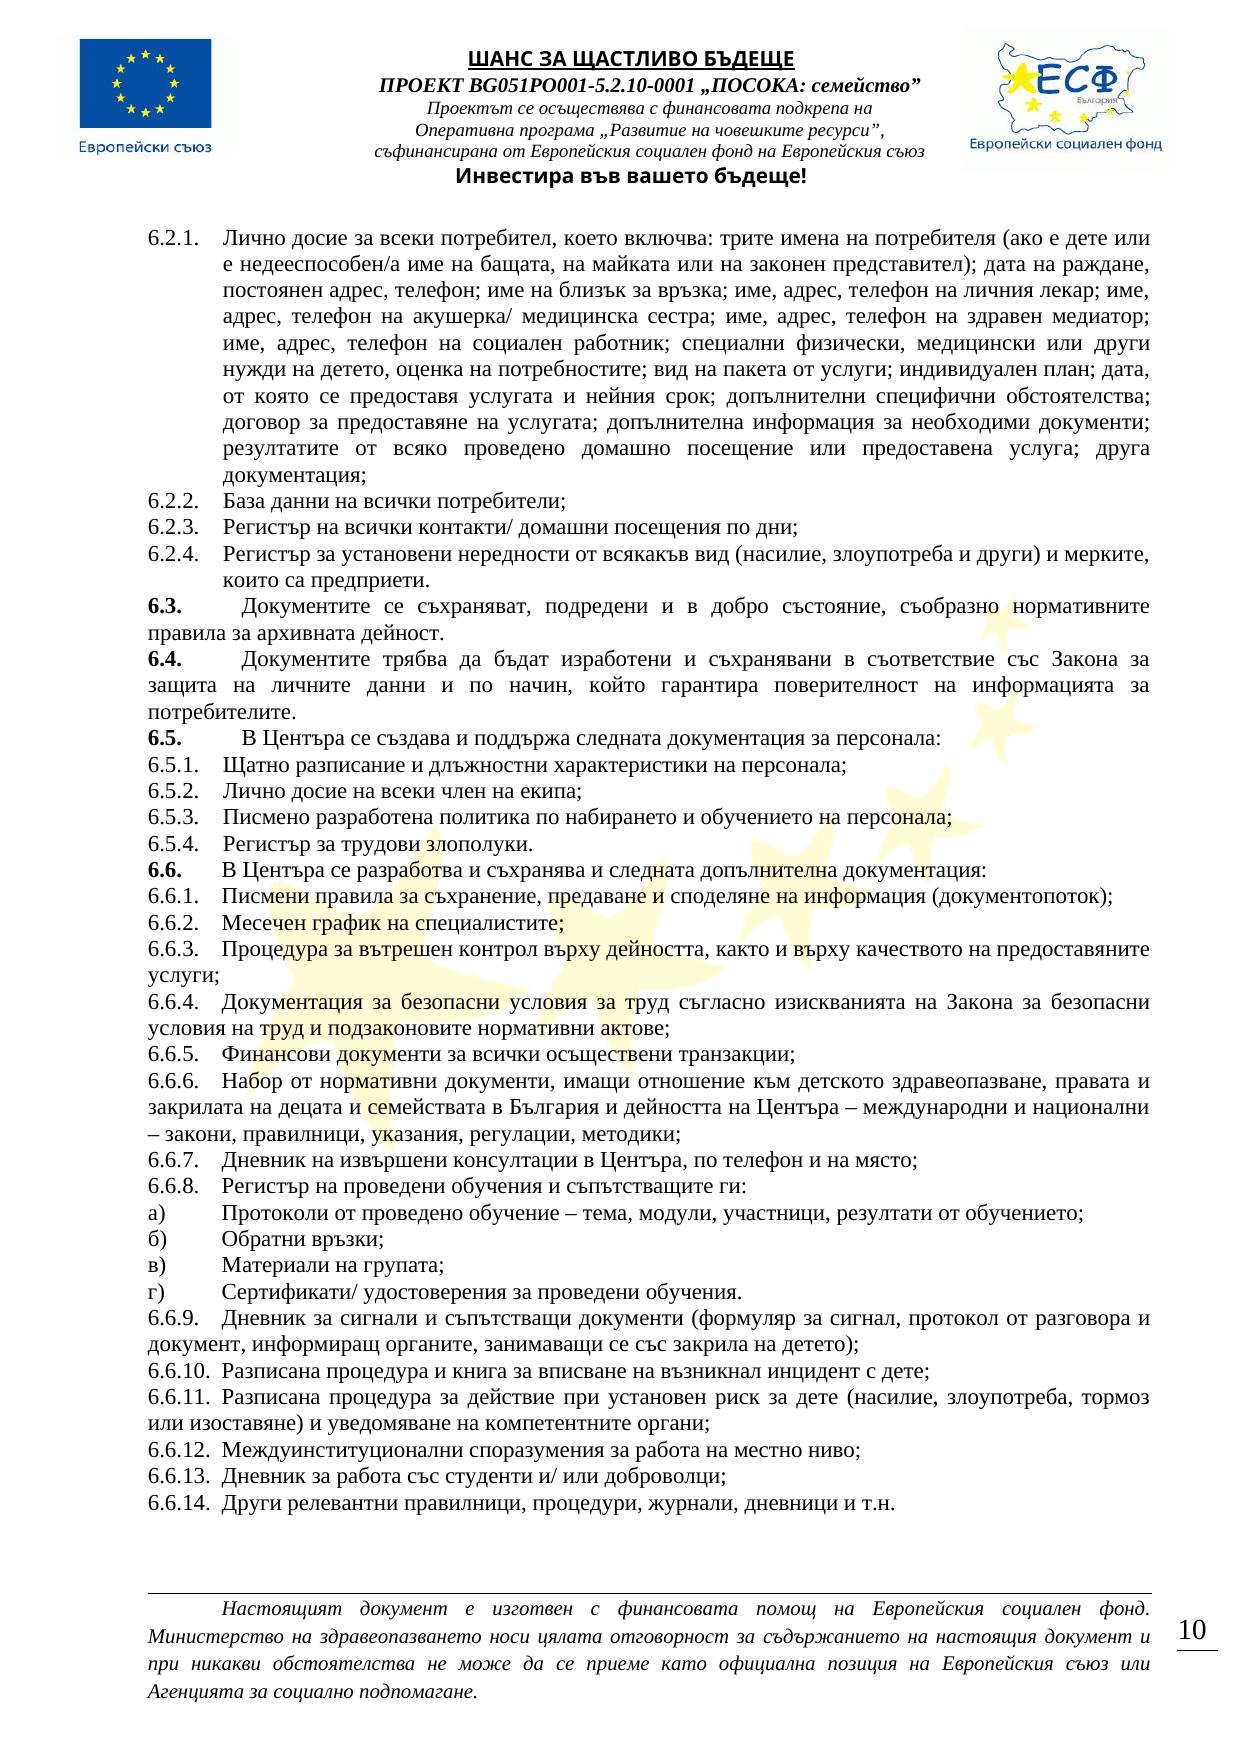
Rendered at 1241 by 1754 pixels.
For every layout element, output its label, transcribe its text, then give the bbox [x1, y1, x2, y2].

list Писмено разработена политика по набирането и обучението на персонала; [148, 803, 1152, 830]
text 6.6.2. Месечен график на специалистите; [148, 909, 1152, 935]
text 6.6.3. Процедура за вътрешен контрол върху дейността, както и върху качеството на предоставяните услуги; [148, 935, 1152, 988]
text а) Протоколи от проведено обучение – тема, модули, участници, резултати от обучението; [148, 1199, 1152, 1225]
text 6.6.6. Набор от нормативни документи, имащи отношение към детското здравеопазване, правата и закрилата на децата и семействата в България и дейността на Центъра – международни и национални – закони, правилници, указания, регулации, методики; [148, 1067, 1152, 1146]
picture [56, 34, 234, 159]
list Лично досие на всеки член на екипа; [148, 777, 1152, 803]
list Регистър за трудови злополуки. [148, 830, 1152, 856]
list Регистър на всички контакти/ домашни посещения по дни; [148, 513, 1152, 540]
text б) Обратни връзки; [148, 1225, 1152, 1251]
list Щатно разписание и длъжностни характеристики на персонала; [148, 751, 1152, 777]
text 6.6. В Центъра се разработва и съхранява и следната допълнителна документация: [148, 856, 1152, 882]
text 6.6.7. Дневник на извършени консултации в Центъра, по телефон и на място; [148, 1146, 1152, 1172]
text 6.5. В Центъра се създава и поддържа следната документация за персонала: [148, 724, 1152, 751]
text 6.4. Документите трябва да бъдат изработени и съхранявани в съответствие със Закона за защита на личните данни и по начин, който гарантира поверителност на информацията за потребителите. [148, 645, 1152, 724]
text 6.3. Документите се съхраняват, подредени и в добро състояние, съобразно нормативните правила за архивната дейност. [148, 592, 1152, 645]
list Регистър за установени нередности от всякакъв вид (насилие, злоупотреба и други) и мерките, които са предприети. [148, 540, 1152, 592]
text 6.6.10. Разписана процедура и книга за вписване на възникнал инцидент с дете; [148, 1357, 1152, 1383]
picture [962, 26, 1169, 171]
list База данни на всички потребители; [148, 487, 1152, 513]
text г) Сертификати/ удостоверения за проведени обучения. [148, 1278, 1152, 1304]
text 6.6.12. Междуинституционални споразумения за работа на местно ниво; [148, 1436, 1152, 1462]
text 6.6.14. Други релевантни правилници, процедури, журнали, дневници и т.н. [148, 1488, 1152, 1515]
text 6.6.4. Документация за безопасни условия за труд съгласно изискванията на Закона за безопасни условия на труд и подзаконовите нормативни актове; [148, 988, 1152, 1041]
text 6.6.1. Писмени правила за съхранение, предаване и споделяне на информация (документопоток); [148, 882, 1152, 909]
text 6.6.13. Дневник за работа със студенти и/ или доброволци; [148, 1462, 1152, 1488]
text 6.6.9. Дневник за сигнали и съпътстващи документи (формуляр за сигнал, протокол от разговора и документ, информиращ органите, занимаващи се със закрила на детето); [148, 1304, 1152, 1357]
text 6.6.11. Разписана процедура за действие при установен риск за дете (насилие, злоупотреба, тормоз или изоставяне) и уведомяване на компетентните органи; [148, 1383, 1152, 1436]
text в) Материали на групата; [148, 1251, 1152, 1278]
text 6.6.8. Регистър на проведени обучения и съпътстващите ги: [148, 1172, 1152, 1199]
text 6.6.5. Финансови документи за всички осъществени транзакции; [148, 1041, 1152, 1067]
list Лично досие за всеки потребител, което включва: трите имена на потребителя (ако е дете или е недееспособен/а име на бащата, на майката или на законен представител); дата на раждане, постоянен адрес, телефон; име на близък за връзка; име, адрес, телефон на личния лекар; име, адрес, телефон на акушерка/ медицинска сестра; име, адрес, телефон на здравен медиатор; име, адрес, телефон на социален работник; специални физически, медицински или други нужди на детето, оценка на потребностите; вид на пакета от услуги; индивидуален план; дата, от която се предоставя услугата и нейния срок; допълнителни специфични обстоятелства; договор за предоставяне на услугата; допълнителна информация за необходими документи; резултатите от всяко проведено домашно посещение или предоставена услуга; друга документация; [148, 223, 1152, 487]
